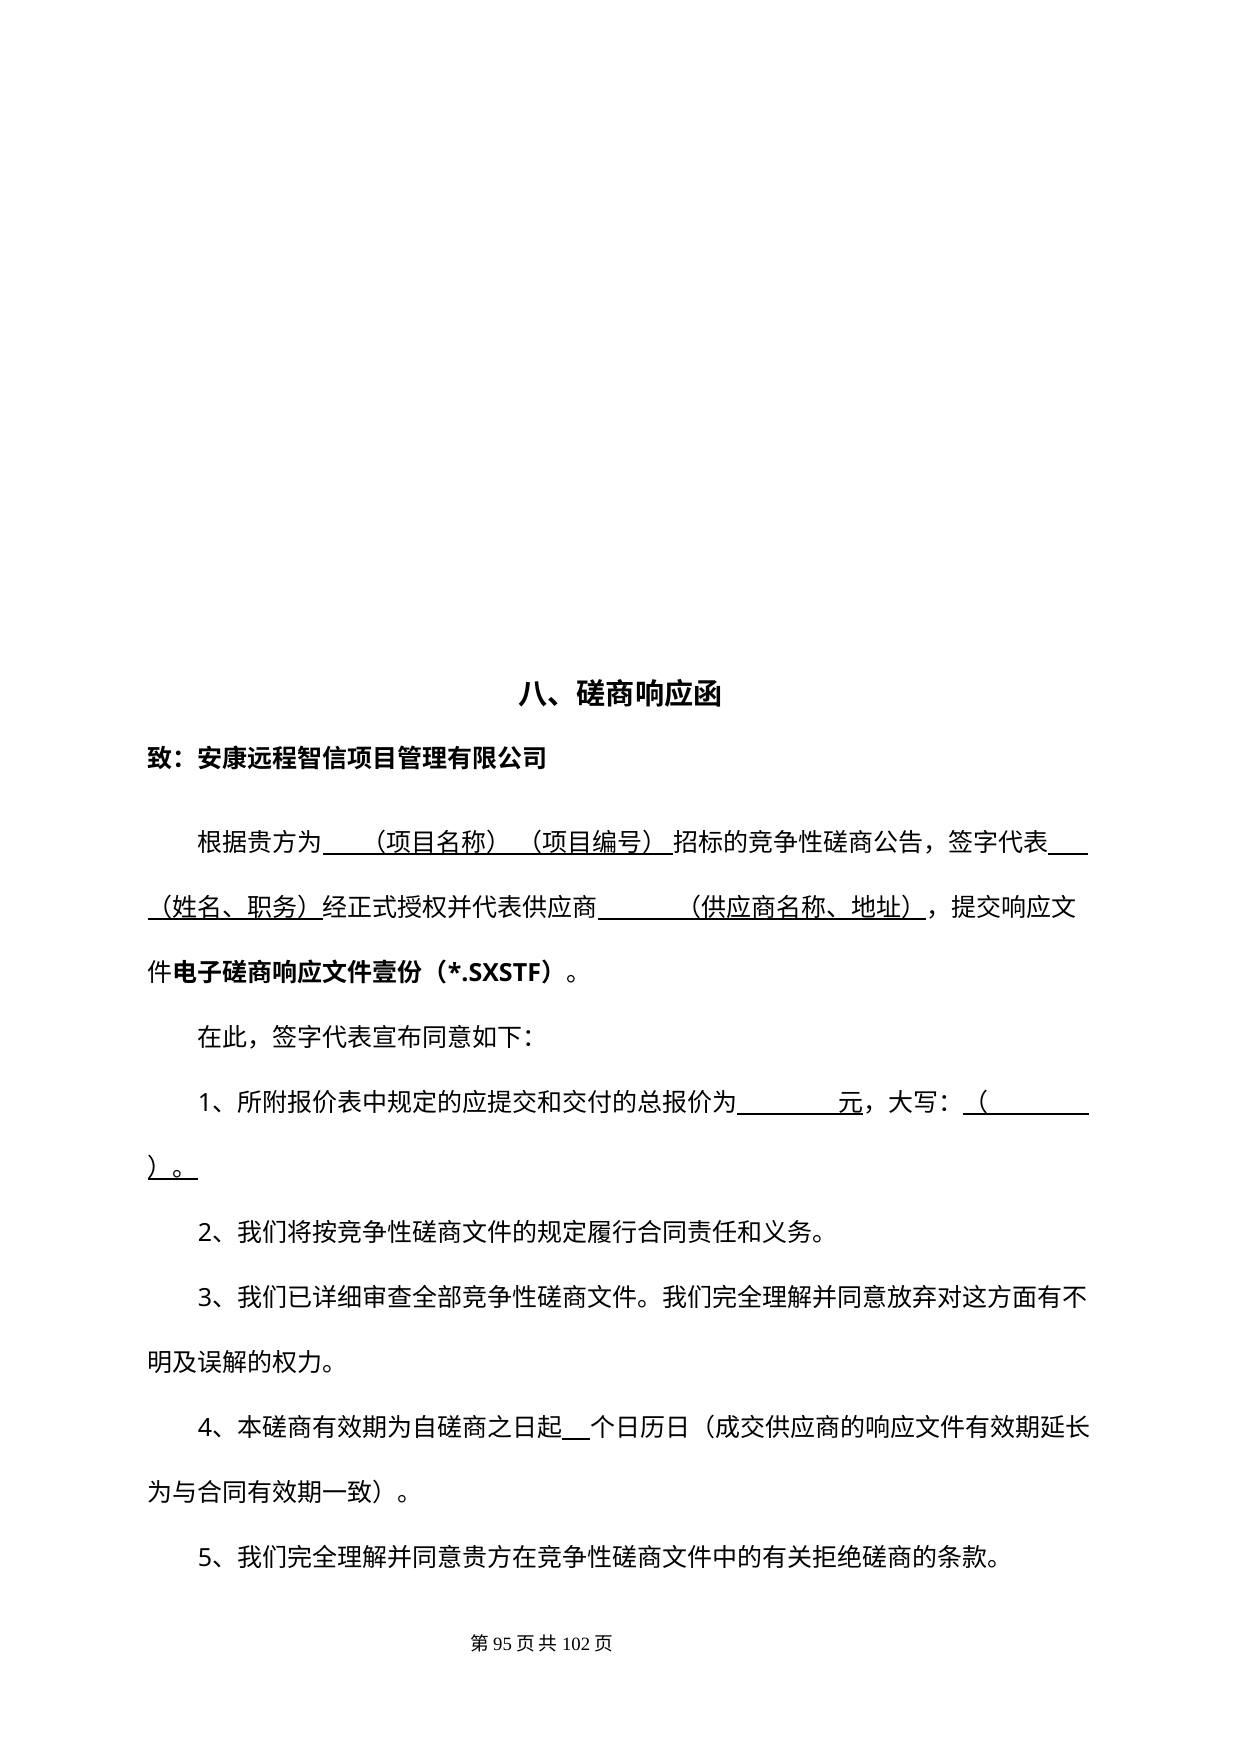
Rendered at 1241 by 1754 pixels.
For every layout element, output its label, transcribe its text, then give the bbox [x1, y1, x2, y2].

text 八、磋商响应函 [148, 659, 1093, 724]
text 在此，签字代表宣布同意如下： [148, 1003, 1093, 1068]
text 5、我们完全理解并同意贵方在竞争性磋商文件中的有关拒绝磋商的条款。 [148, 1523, 1093, 1588]
text 3、我们已详细审查全部竞争性磋商文件。我们完全理解并同意放弃对这方面有不明及误解的权力。 [148, 1263, 1093, 1393]
text 致：安康远程智信项目管理有限公司 [148, 724, 1093, 789]
text 根据贵方为 （项目名称） （项目编号） 招标的竞争性磋商公告，签字代表 （姓名、职务）经正式授权并代表供应商 （供应商名称、地址），提交响应文件电子磋商响应文件壹份（*.SXSTF）。 [148, 808, 1093, 1003]
text 4、本磋商有效期为自磋商之日起 个日历日（成交供应商的响应文件有效期延长为与合同有效期一致）。 [148, 1393, 1093, 1523]
list 所附报价表中规定的应提交和交付的总报价为 元，大写：（ ）。 [148, 1068, 1093, 1198]
list 我们将按竞争性磋商文件的规定履行合同责任和义务。 [148, 1198, 1093, 1263]
